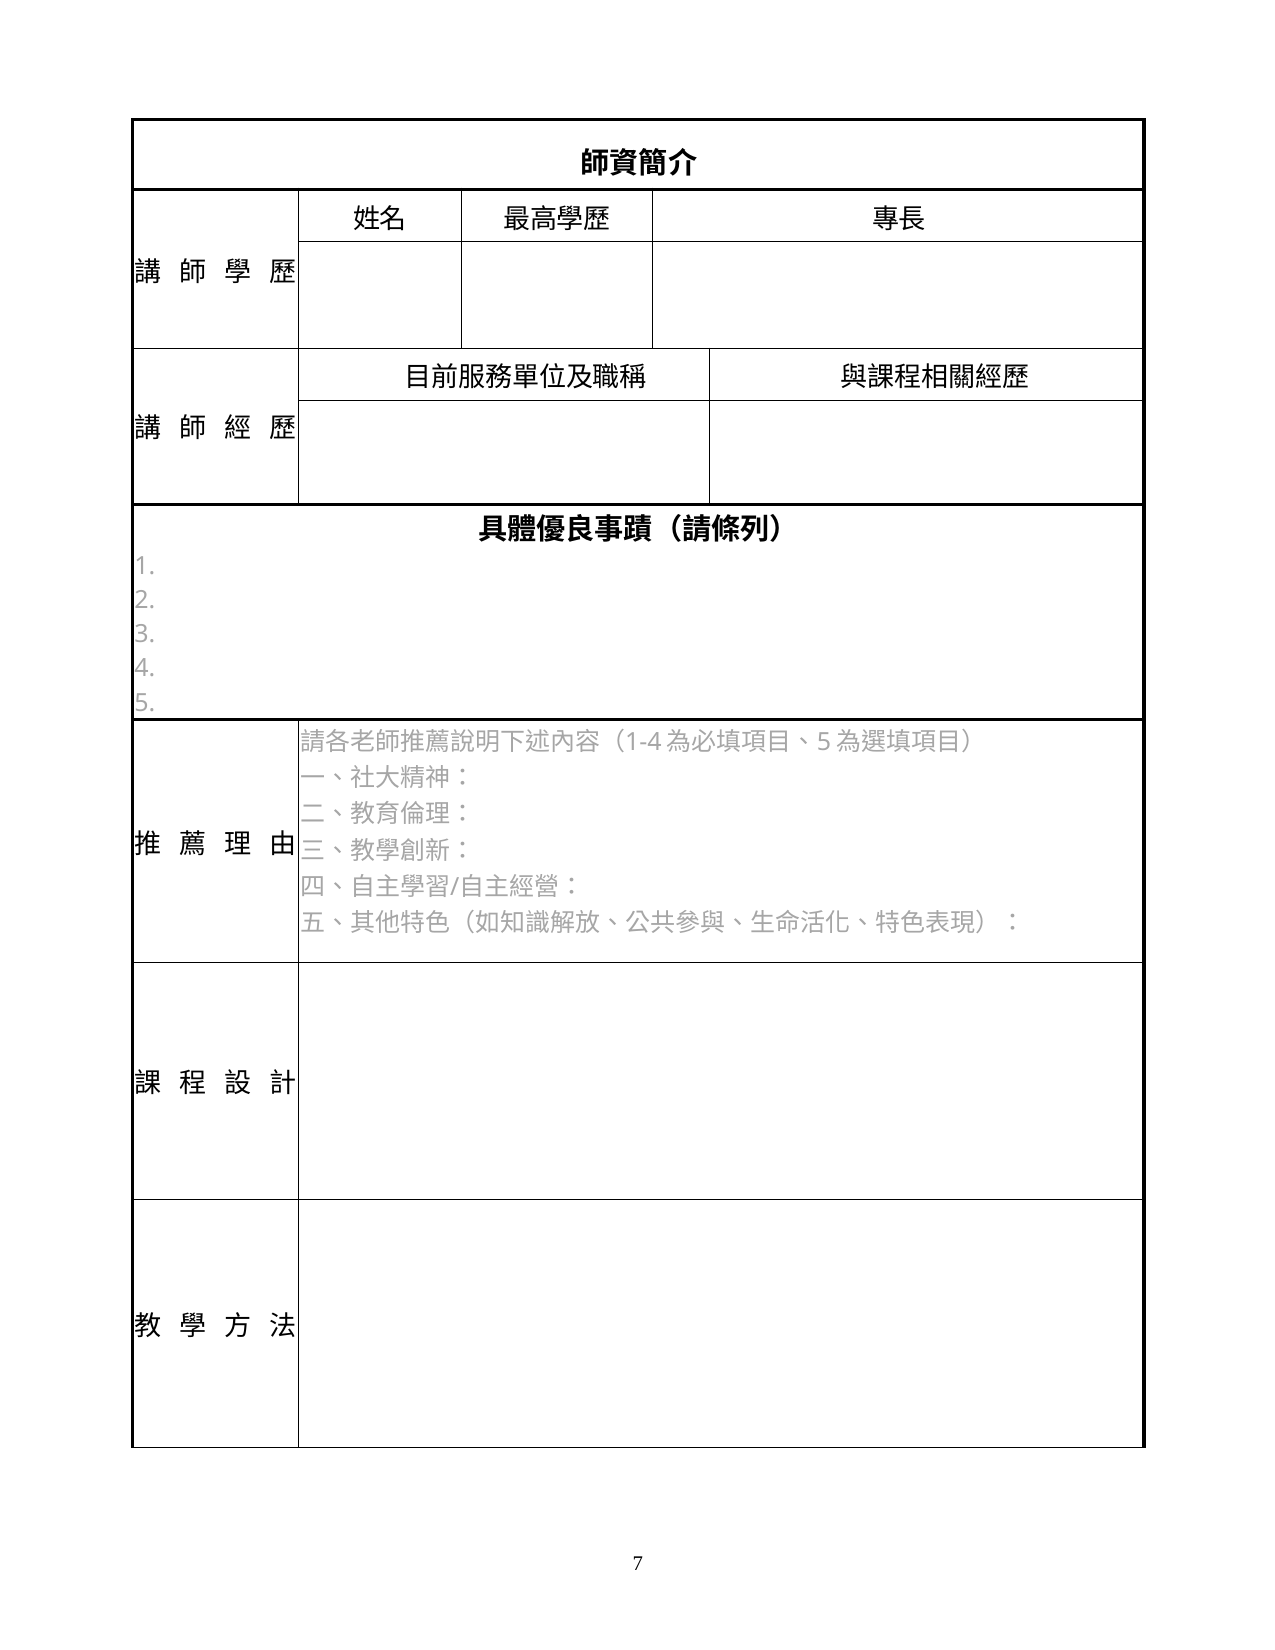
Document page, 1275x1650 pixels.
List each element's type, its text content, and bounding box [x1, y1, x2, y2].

table_cell [299, 1200, 1142, 1447]
table_cell 具體優良事蹟（請條列） 1. 2. 3. 4. 5. [134, 506, 1142, 718]
table_cell 目前服務單位及職稱 [299, 349, 709, 400]
table_cell [462, 242, 652, 348]
table_cell [653, 242, 1142, 348]
table_cell [710, 401, 1142, 502]
table_cell 教學方法 [134, 1200, 298, 1447]
table_cell 推薦理由 [134, 721, 298, 962]
table_cell 專長 [653, 191, 1142, 241]
table_cell 最高學歷 [462, 191, 652, 241]
table_cell 請各老師推薦說明下述內容（1-4為必填項目、5為選填項目） 一、社大精神： 二、教育倫理： 三、教學創新： 四、自主學習/自主經營： 五、其他特色（如知識解放、公共參與、生命活化、特色表現）： [299, 721, 1142, 962]
table_cell [299, 242, 461, 348]
table_cell 與課程相關經歷 [710, 349, 1142, 400]
table_cell 課程設計 [134, 963, 298, 1198]
table_cell 姓名 [299, 191, 461, 241]
table_cell [299, 963, 1142, 1198]
table_header 師資簡介 [134, 121, 1142, 187]
table_cell 講師經歷 [134, 349, 298, 502]
table_cell 講師學歷 [134, 191, 298, 348]
table_cell [299, 401, 709, 502]
